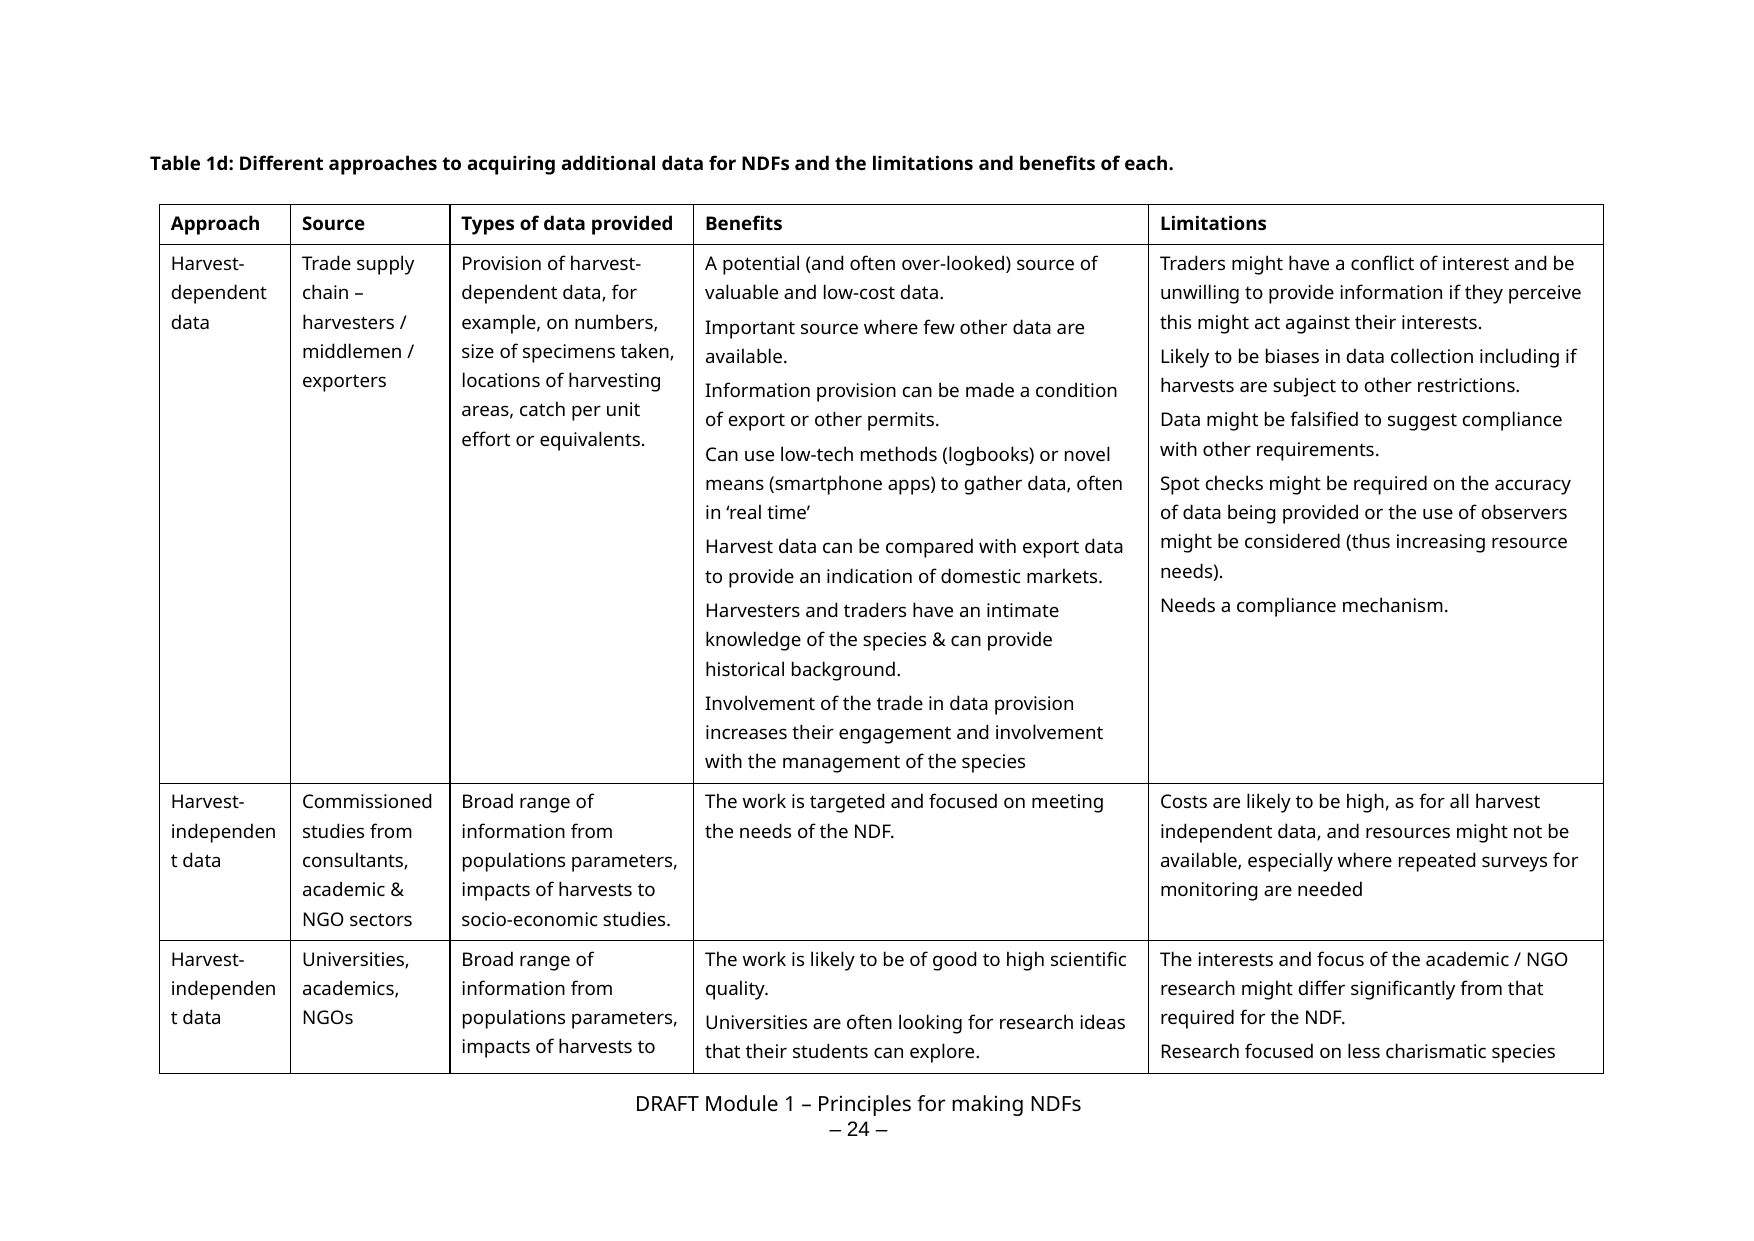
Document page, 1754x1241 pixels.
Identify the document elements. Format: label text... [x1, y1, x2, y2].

table_cell Traders might have a conflict of interest and be unwilling to provide information if they perceive this might act against their interests. Likely to be biases in data collection including if harvests are subject to other restrictions. Data might be falsified to suggest compliance with other requirements. Spot checks might be required on the accuracy of data being provided or the use of observers might be considered (thus increasing resource needs). Needs a compliance mechanism. [1149, 245, 1603, 783]
table_cell The work is targeted and focused on meeting the needs of the NDF. [694, 784, 1148, 940]
table_cell Universities, academics, NGOs [291, 941, 449, 1073]
table_cell Harvest-independent data [160, 941, 290, 1073]
table_cell Costs are likely to be high, as for all harvest independent data, and resources might not be available, especially where repeated surveys for monitoring are needed [1149, 784, 1603, 940]
table_header Benefits [694, 205, 1148, 244]
table_cell Trade supply chain – harvesters / middlemen / exporters [291, 245, 449, 783]
table_cell A potential (and often over-looked) source of valuable and low-cost data. Important source where few other data are available. Information provision can be made a condition of export or other permits. Can use low-tech methods (logbooks) or novel means (smartphone apps) to gather data, often in ‘real time’ Harvest data can be compared with export data to provide an indication of domestic markets. Harvesters and traders have an intimate knowledge of the species & can provide historical background. Involvement of the trade in data provision increases their engagement and involvement with the management of the species [694, 245, 1148, 783]
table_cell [451, 941, 693, 1073]
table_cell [1149, 941, 1603, 1073]
table_cell Harvest-independent data [160, 784, 290, 940]
table_cell Harvest-dependent data [160, 245, 290, 783]
text Table 1d: Different approaches to acquiring additional data for NDFs and the limitations and benefits of each. [150, 150, 1604, 176]
table_header Approach [160, 205, 290, 244]
table_header Types of data provided [451, 205, 693, 244]
table_header Limitations [1149, 205, 1603, 244]
table_cell Provision of harvest-dependent data, for example, on numbers, size of specimens taken, locations of harvesting areas, catch per unit effort or equivalents. [451, 245, 693, 783]
table_cell Commissioned studies from consultants, academic & NGO sectors [291, 784, 449, 940]
table_header Source [291, 205, 449, 244]
table_cell Broad range of information from populations parameters, impacts of harvests to socio-economic studies. [451, 784, 693, 940]
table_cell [694, 941, 1148, 1073]
